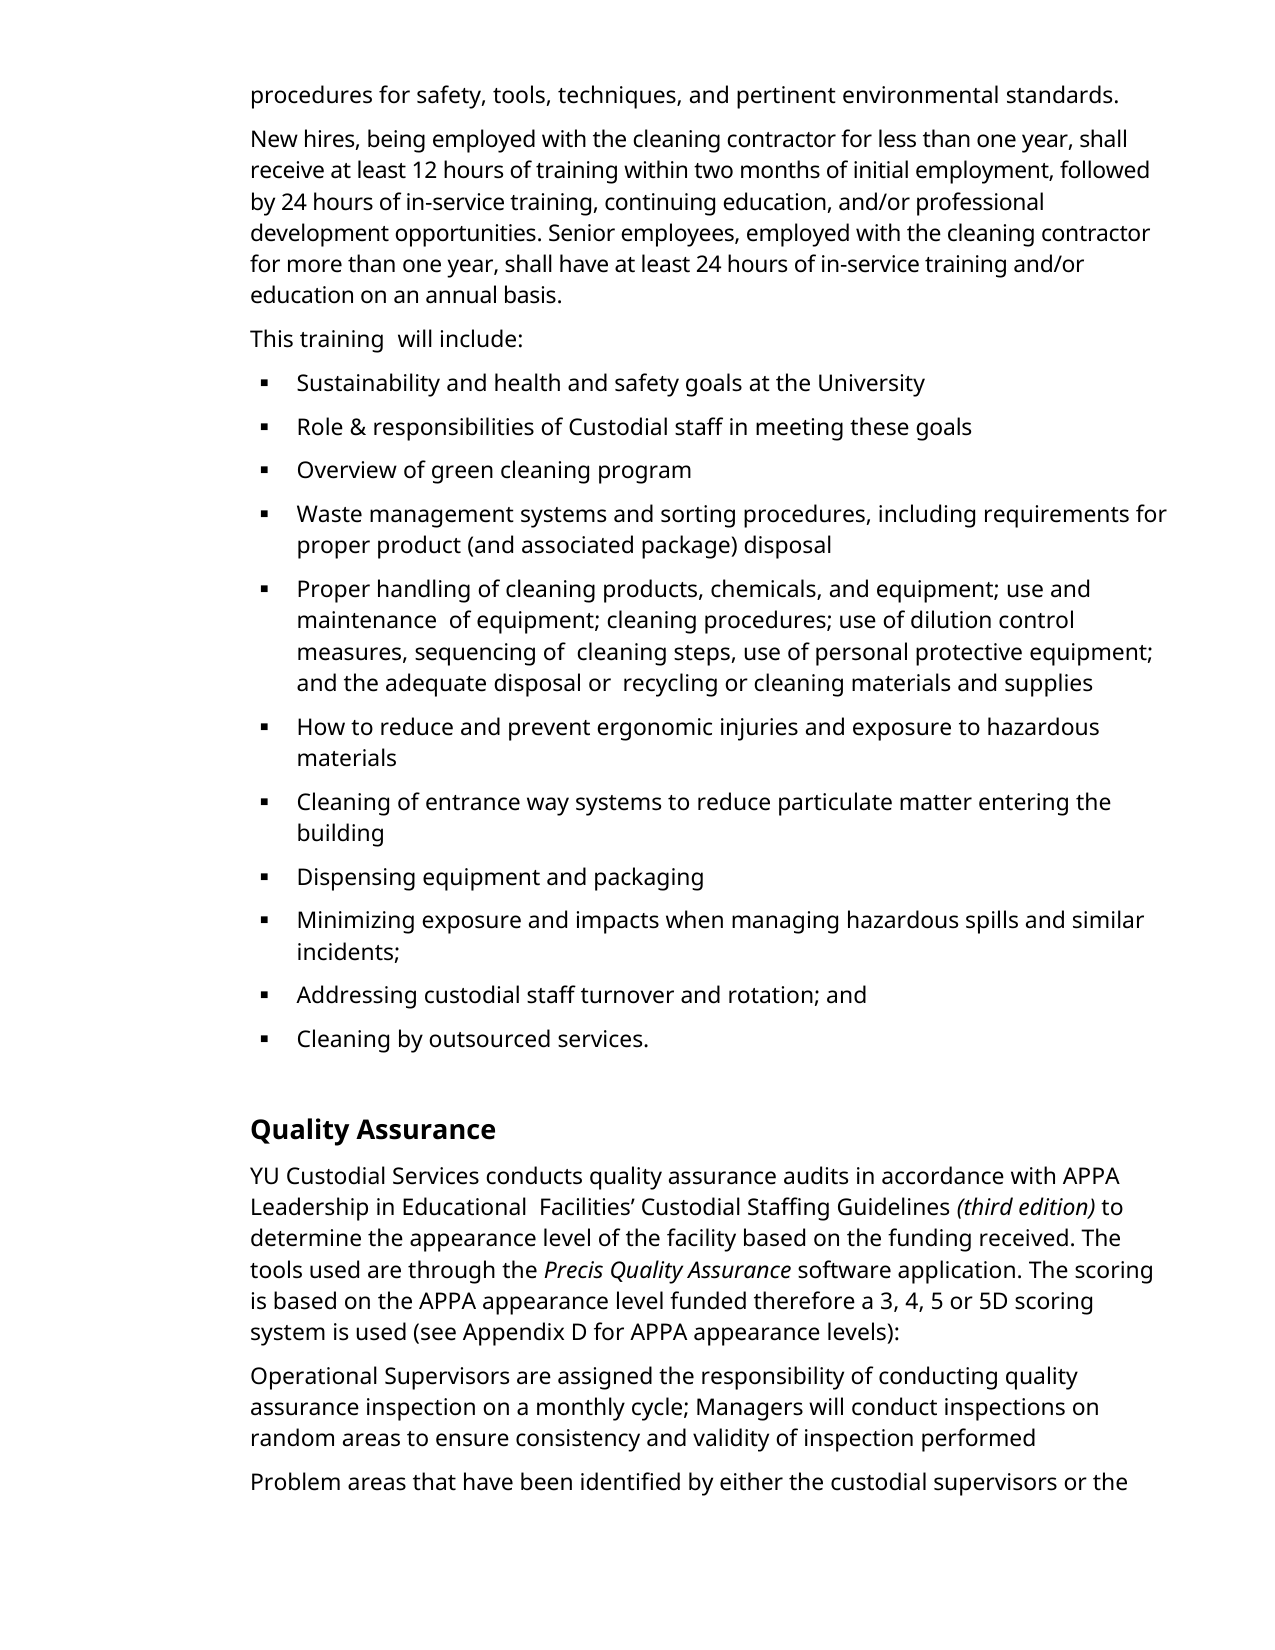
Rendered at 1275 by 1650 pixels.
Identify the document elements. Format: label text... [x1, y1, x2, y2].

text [250, 1466, 1175, 1497]
subtitle Quality Assurance [250, 1110, 1175, 1147]
list Addressing custodial staff turnover and rotation; and [259, 979, 1175, 1010]
list Sustainability and health and safety goals at the University [259, 367, 1175, 398]
list Dispensing equipment and packaging [259, 860, 1175, 892]
list How to reduce and prevent ergonomic injuries and exposure to hazardous materials [259, 710, 1175, 773]
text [250, 79, 1175, 110]
text YU Custodial Services conducts quality assurance audits in accordance with APPA Leadership in Educational Facilities’ Custodial Staffing Guidelines (third edition) to determine the appearance level of the facility based on the funding received. The tools used are through the Precis Quality Assurance software application. The scoring is based on the APPA appearance level funded therefore a 3, 4, 5 or 5D scoring system is used (see Appendix D for APPA appearance levels): [250, 1160, 1175, 1347]
list Waste management systems and sorting procedures, including requirements for proper product (and associated package) disposal [259, 498, 1175, 560]
list Minimizing exposure and impacts when managing hazardous spills and similar incidents; [259, 904, 1175, 967]
list Proper handling of cleaning products, chemicals, and equipment; use and maintenance of equipment; cleaning procedures; use of dilution control measures, sequencing of cleaning steps, use of personal protective equipment; and the adequate disposal or recycling or cleaning materials and supplies [259, 573, 1175, 698]
list Role & responsibilities of Custodial staff in meeting these goals [259, 410, 1175, 442]
text Operational Supervisors are assigned the responsibility of conducting quality assurance inspection on a monthly cycle; Managers will conduct inspections on random areas to ensure consistency and validity of inspection performed [250, 1360, 1175, 1453]
list Cleaning of entrance way systems to reduce particulate matter entering the building [259, 785, 1175, 848]
text New hires, being employed with the cleaning contractor for less than one year, shall receive at least 12 hours of training within two months of initial employment, followed by 24 hours of in-service training, continuing education, and/or professional development opportunities. Senior employees, employed with the cleaning contractor for more than one year, shall have at least 24 hours of in-service training and/or education on an annual basis. [250, 123, 1175, 310]
text This training will include: [250, 323, 1175, 354]
list Overview of green cleaning program [259, 454, 1175, 485]
list Cleaning by outsourced services. [259, 1023, 1175, 1054]
